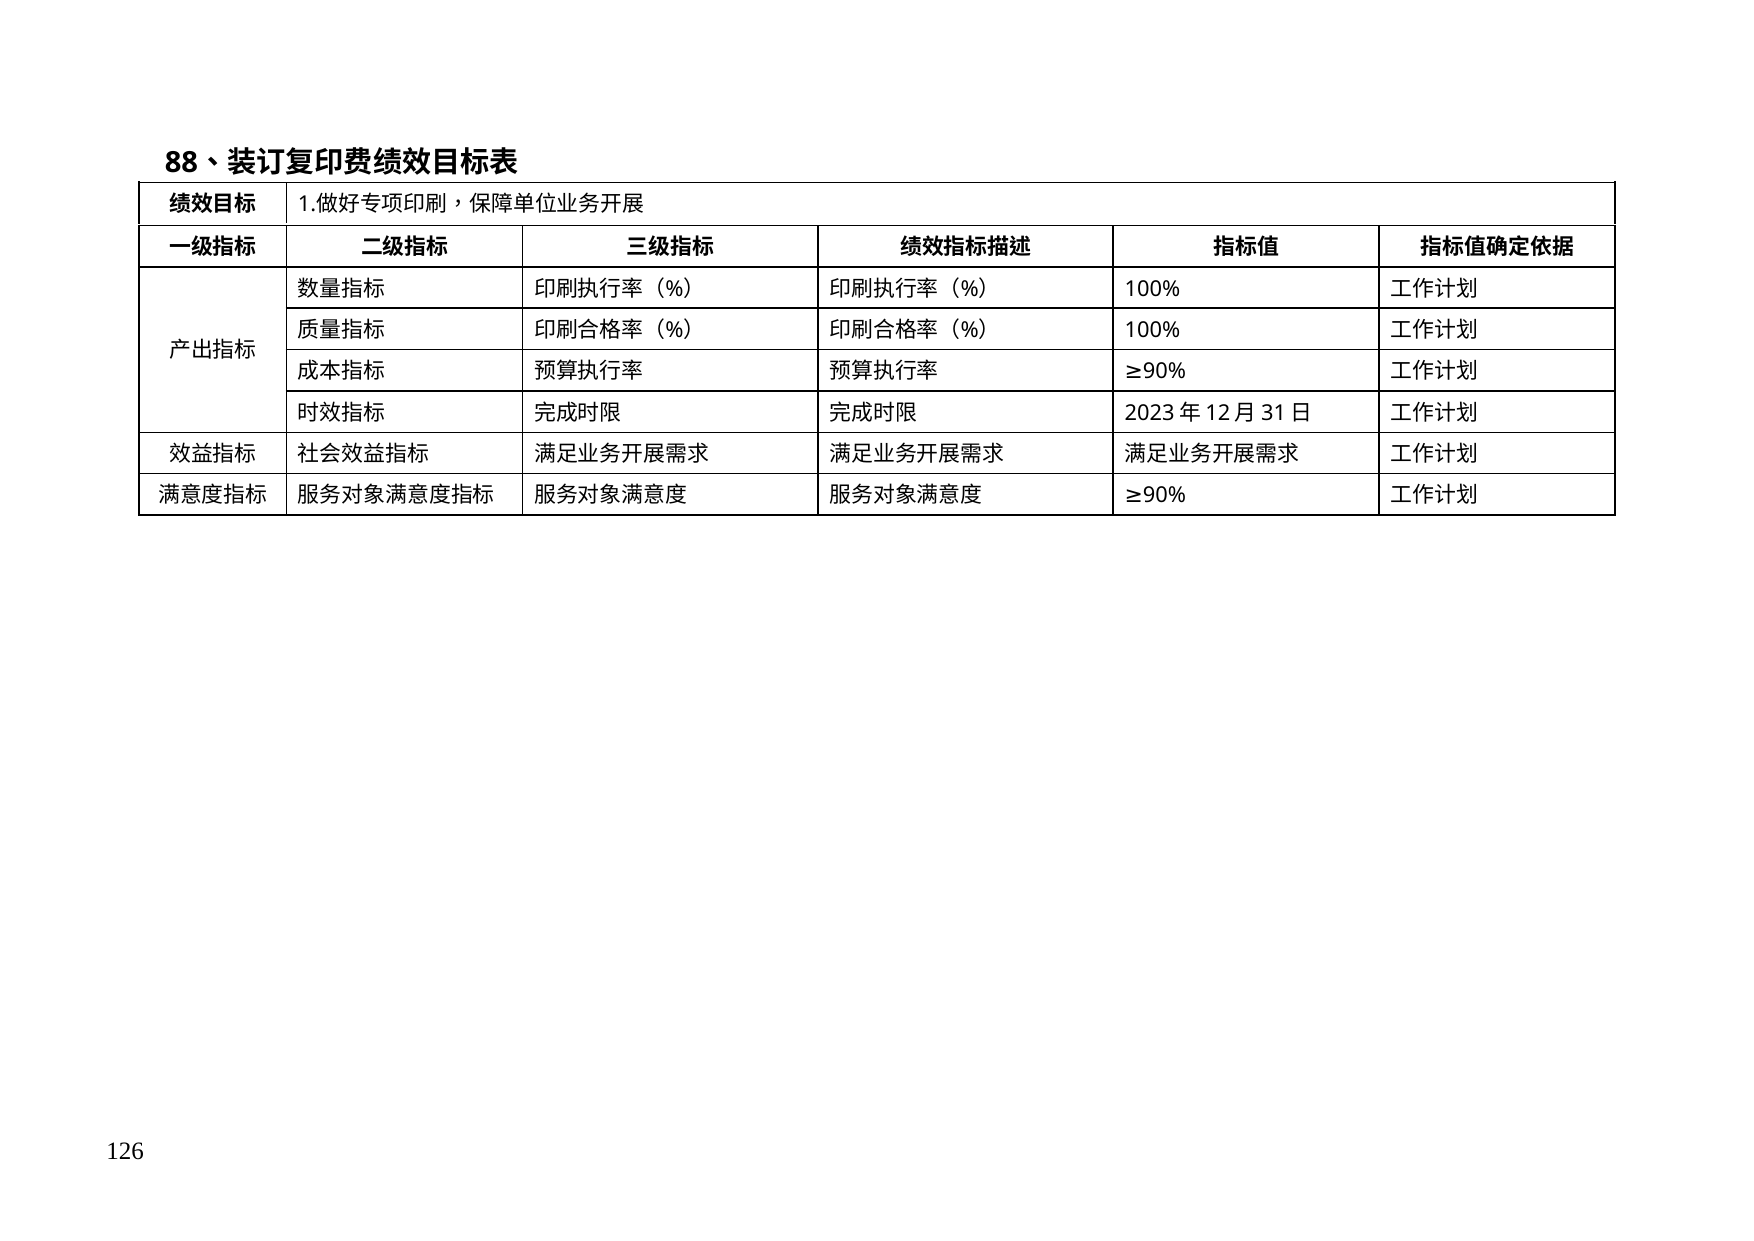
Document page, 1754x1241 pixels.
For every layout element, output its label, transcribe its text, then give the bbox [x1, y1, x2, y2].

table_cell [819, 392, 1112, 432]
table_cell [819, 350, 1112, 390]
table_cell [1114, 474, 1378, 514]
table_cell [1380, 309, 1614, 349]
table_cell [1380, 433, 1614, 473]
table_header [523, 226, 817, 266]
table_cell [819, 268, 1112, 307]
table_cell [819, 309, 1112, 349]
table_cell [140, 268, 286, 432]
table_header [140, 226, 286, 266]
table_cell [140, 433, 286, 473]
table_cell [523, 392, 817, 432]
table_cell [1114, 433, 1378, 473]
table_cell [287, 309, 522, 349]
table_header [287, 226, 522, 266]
text 88、装订复印费绩效目标表 [106, 142, 1648, 181]
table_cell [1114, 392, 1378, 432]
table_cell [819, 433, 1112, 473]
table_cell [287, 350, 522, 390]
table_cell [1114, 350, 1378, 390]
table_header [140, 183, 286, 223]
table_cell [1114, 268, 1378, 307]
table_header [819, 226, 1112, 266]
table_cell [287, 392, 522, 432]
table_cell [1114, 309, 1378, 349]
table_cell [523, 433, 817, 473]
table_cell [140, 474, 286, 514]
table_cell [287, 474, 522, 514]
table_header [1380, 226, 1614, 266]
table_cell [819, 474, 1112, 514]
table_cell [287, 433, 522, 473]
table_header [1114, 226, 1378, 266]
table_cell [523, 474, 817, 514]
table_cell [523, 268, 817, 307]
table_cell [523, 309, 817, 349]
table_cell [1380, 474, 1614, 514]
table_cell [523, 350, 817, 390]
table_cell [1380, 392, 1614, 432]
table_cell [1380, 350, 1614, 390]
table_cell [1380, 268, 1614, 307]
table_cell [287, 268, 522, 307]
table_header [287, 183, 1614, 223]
